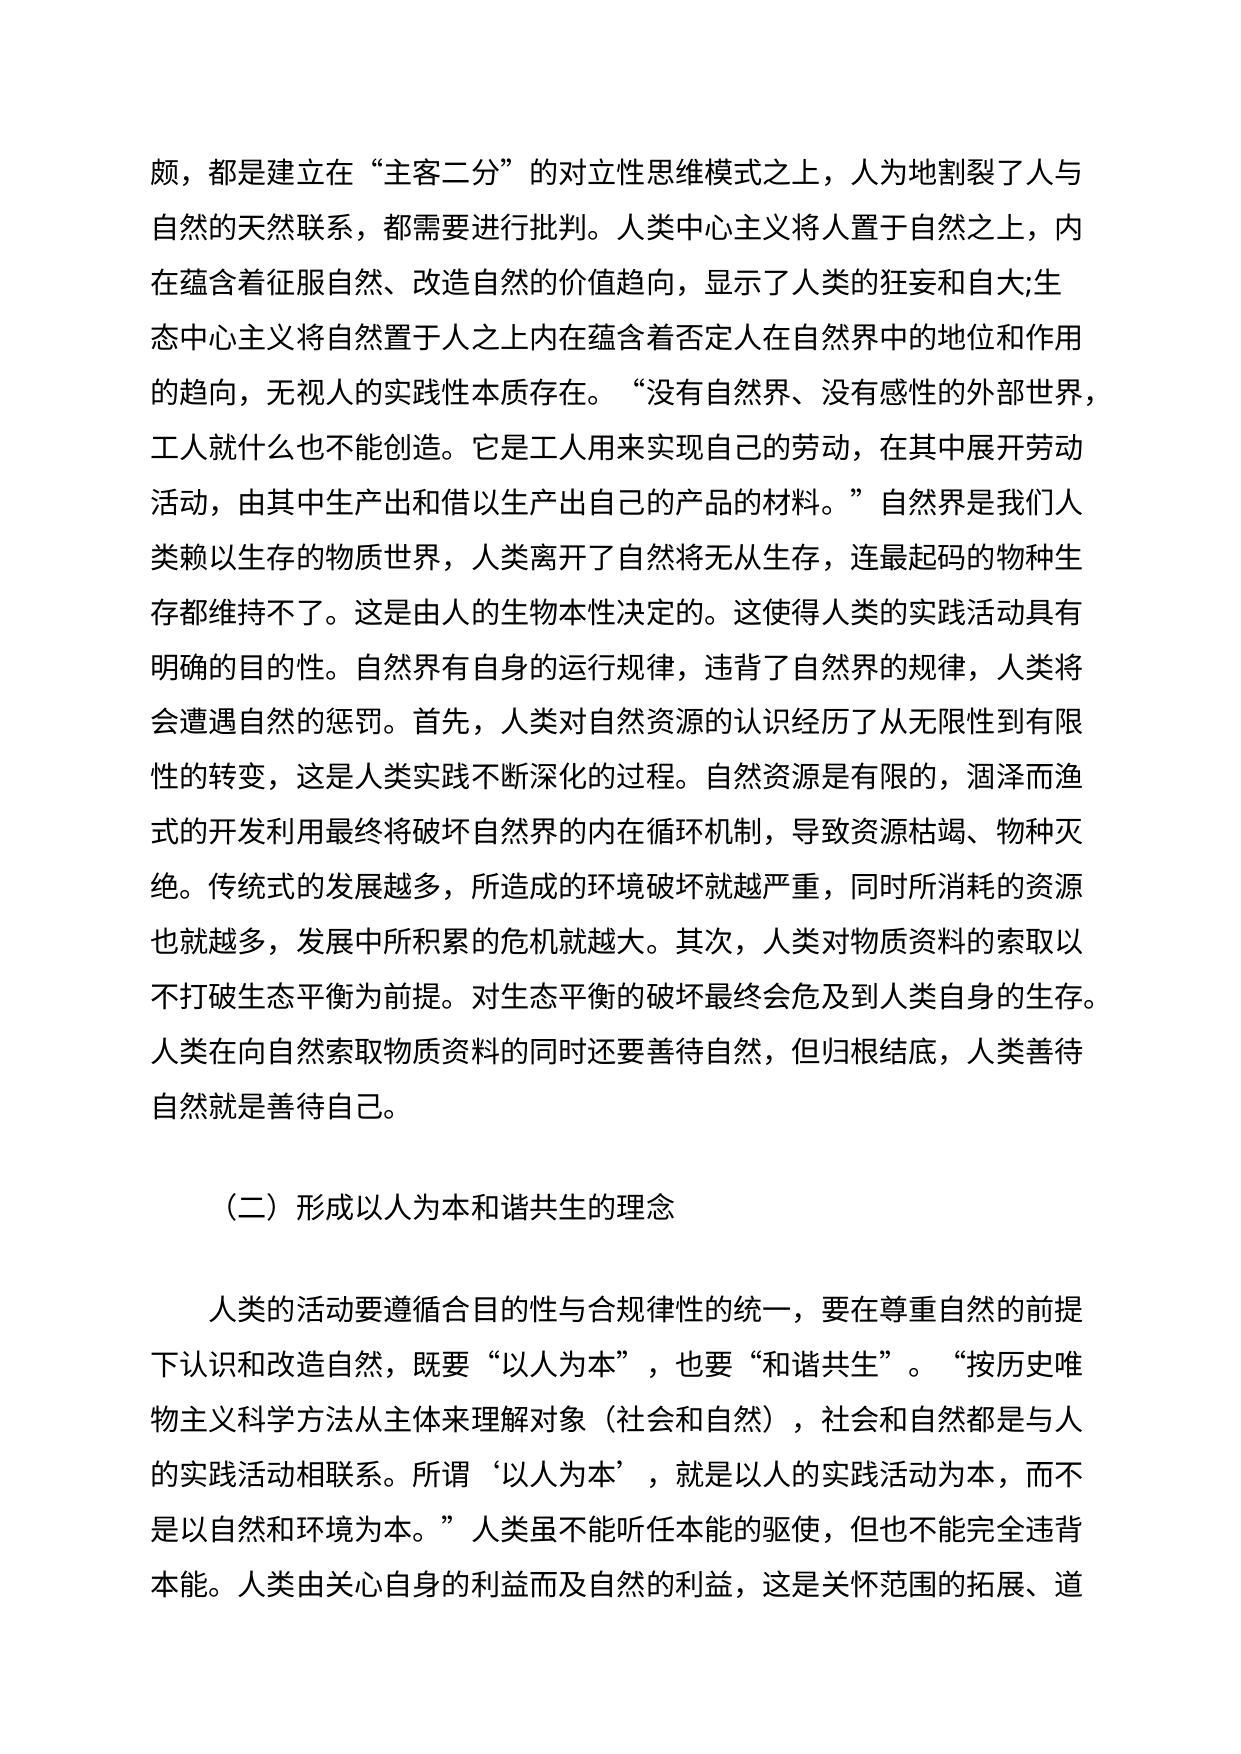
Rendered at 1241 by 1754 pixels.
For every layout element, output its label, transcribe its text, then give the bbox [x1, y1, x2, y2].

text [150, 1287, 1090, 1604]
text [150, 150, 1090, 1126]
text （二）形成以人为本和谐共生的理念 [150, 1185, 1090, 1227]
